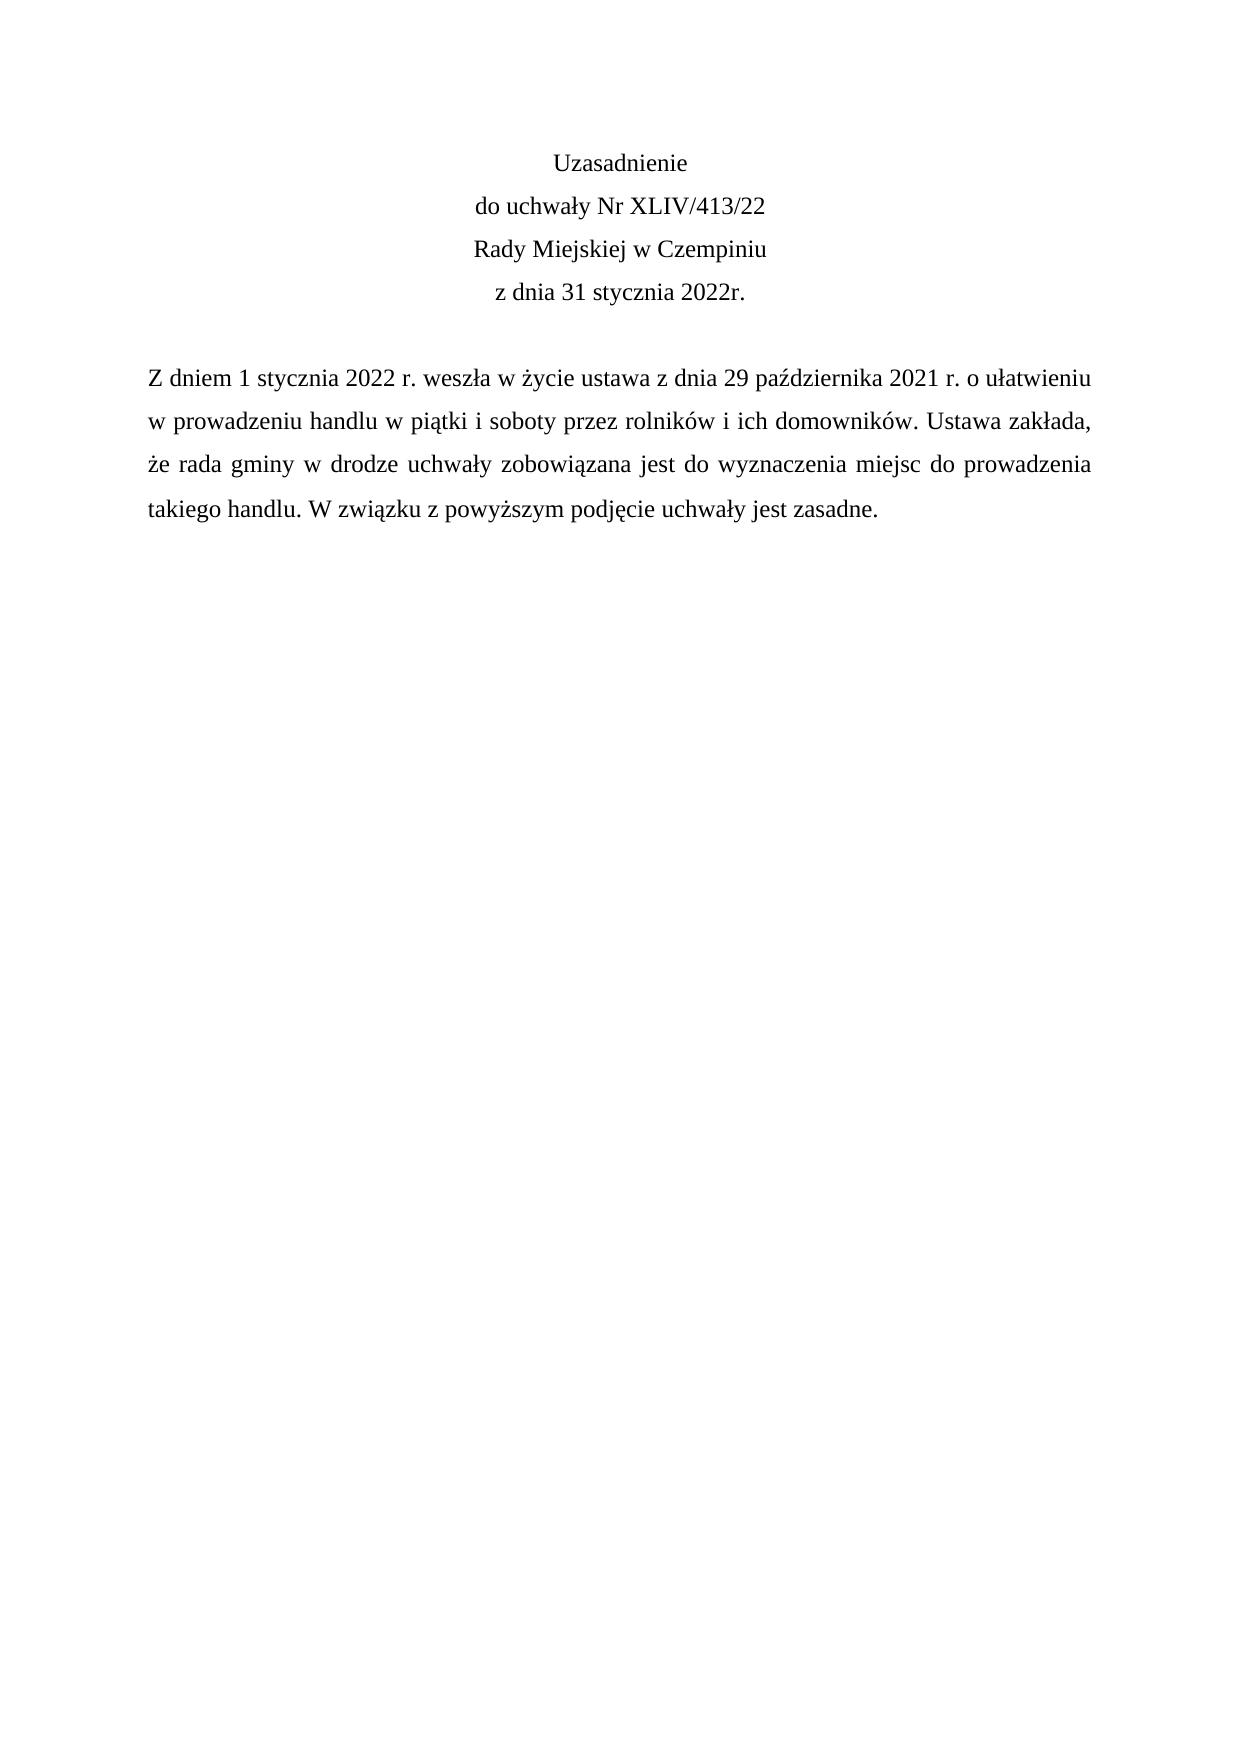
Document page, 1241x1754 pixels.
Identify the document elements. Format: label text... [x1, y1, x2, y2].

text Uzasadnienie [148, 148, 1093, 176]
text Z dniem 1 stycznia 2022 r. weszła w życie ustawa z dnia 29 października 2021 r. o ułatwieniu w prowadzeniu handlu w piątki i soboty przez rolników i ich domowników. Ustawa zakłada, że rada gminy w drodze uchwały zobowiązana jest do wyznaczenia miejsc do prowadzenia takiego handlu. W związku z powyższym podjęcie uchwały jest zasadne. [148, 363, 1093, 524]
text Rady Miejskiej w Czempiniu [148, 234, 1093, 263]
text do uchwały Nr XLIV/413/22 [148, 191, 1093, 219]
text z dnia 31 stycznia 2022r. [148, 277, 1093, 306]
